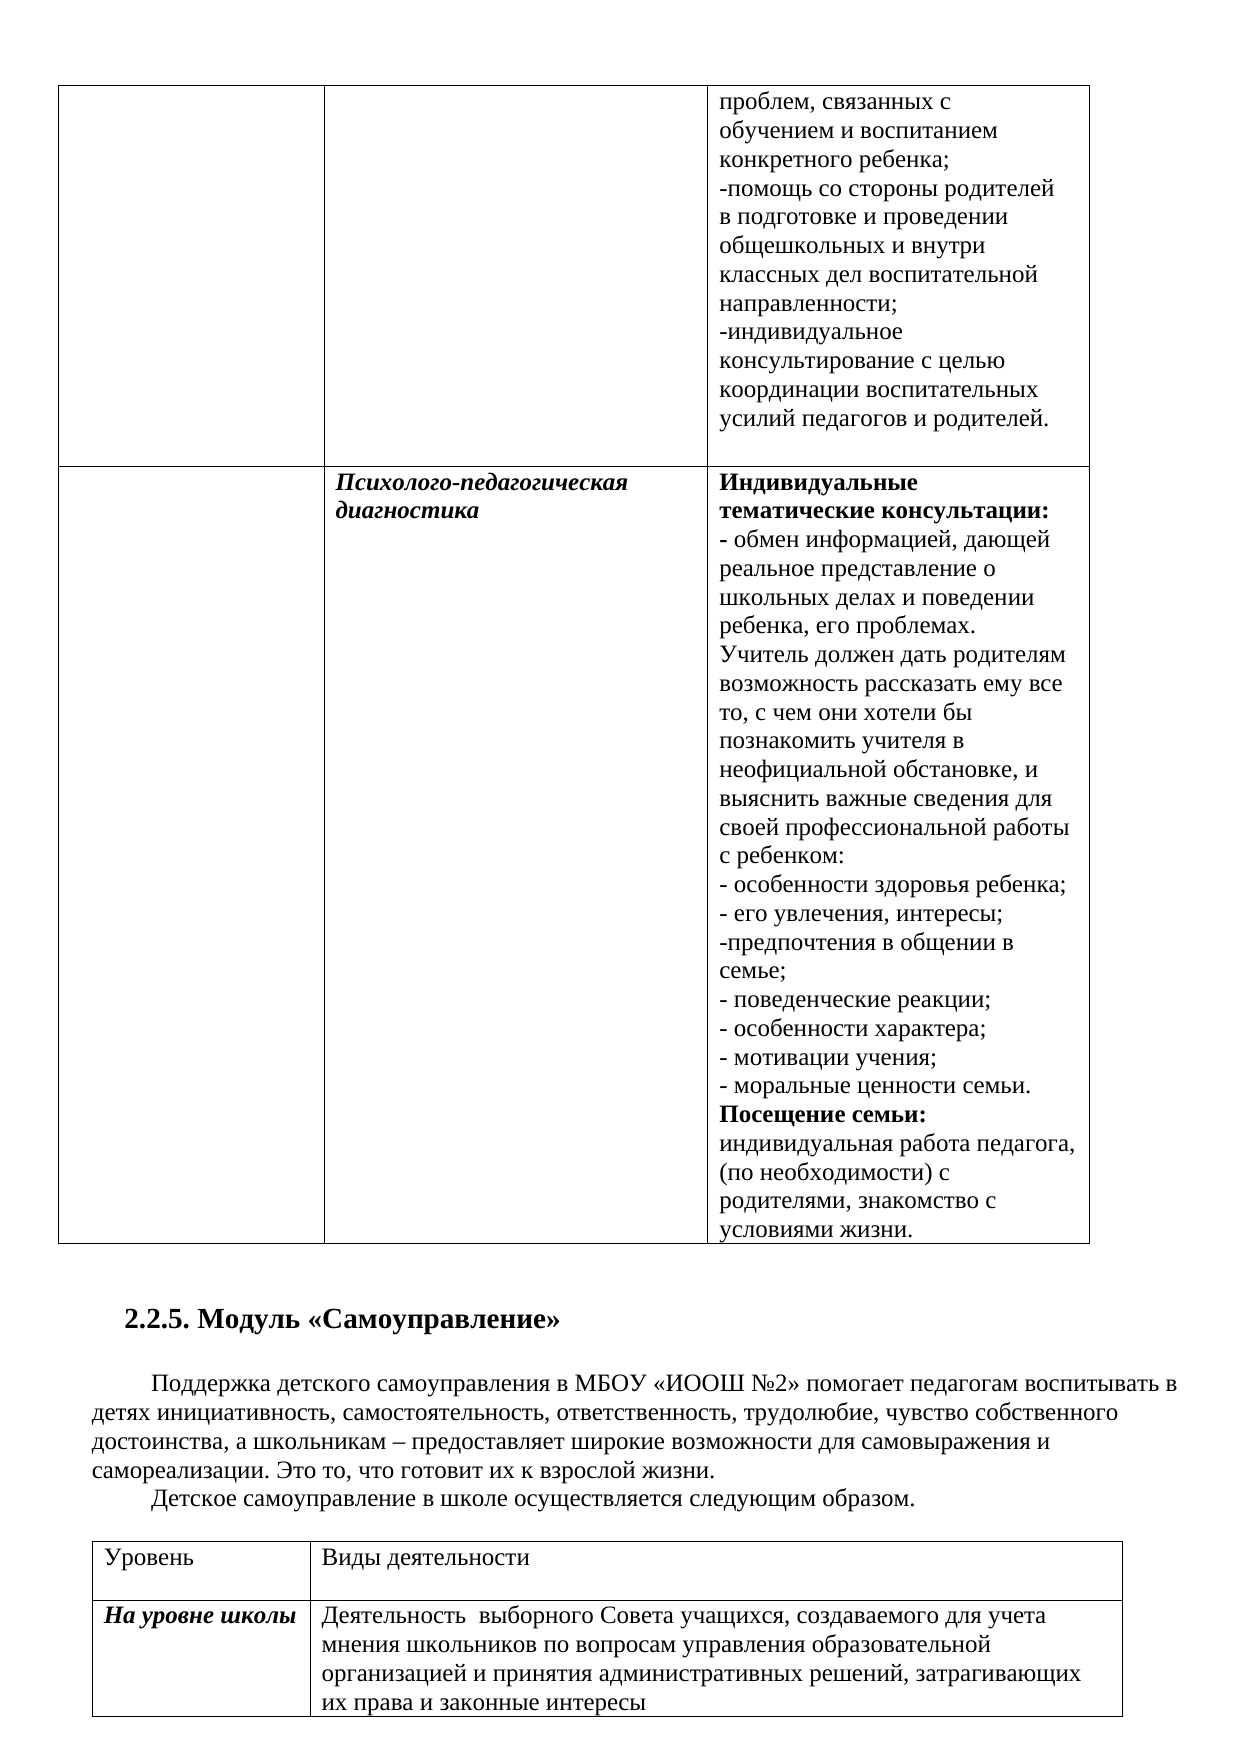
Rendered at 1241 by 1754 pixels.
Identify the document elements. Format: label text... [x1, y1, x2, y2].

text Детское самоуправление в школе осуществляется следующим образом. [92, 1483, 1215, 1512]
text Поддержка детского самоуправления в МБОУ «ИООШ №2» помогает педагогам воспитывать в детях инициативность, самостоятельность, ответственность, трудолюбие, чувство собственного достоинства, а школьникам – предоставляет широкие возможности для самовыражения и самореализации. Это то, что готовит их к взрослой жизни. [92, 1368, 1215, 1483]
table_cell [59, 467, 324, 1243]
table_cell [59, 86, 324, 466]
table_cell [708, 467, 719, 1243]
table_cell На уровне школы [93, 1601, 310, 1716]
table_cell Деятельность выборного Совета учащихся, создаваемого для учета мнения школьников по вопросам управления образовательной организацией и принятия административных решений, затрагивающих их права и законные интересы [311, 1601, 1122, 1716]
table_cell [325, 86, 707, 466]
text 2.2.5. Модуль «Самоуправление» [92, 1301, 1215, 1335]
table_header Виды деятельности [311, 1542, 1122, 1599]
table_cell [708, 86, 1089, 466]
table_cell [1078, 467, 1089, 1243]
table_header Уровень [93, 1542, 310, 1599]
table_cell Психолого-педагогическая диагностика [325, 467, 707, 1243]
